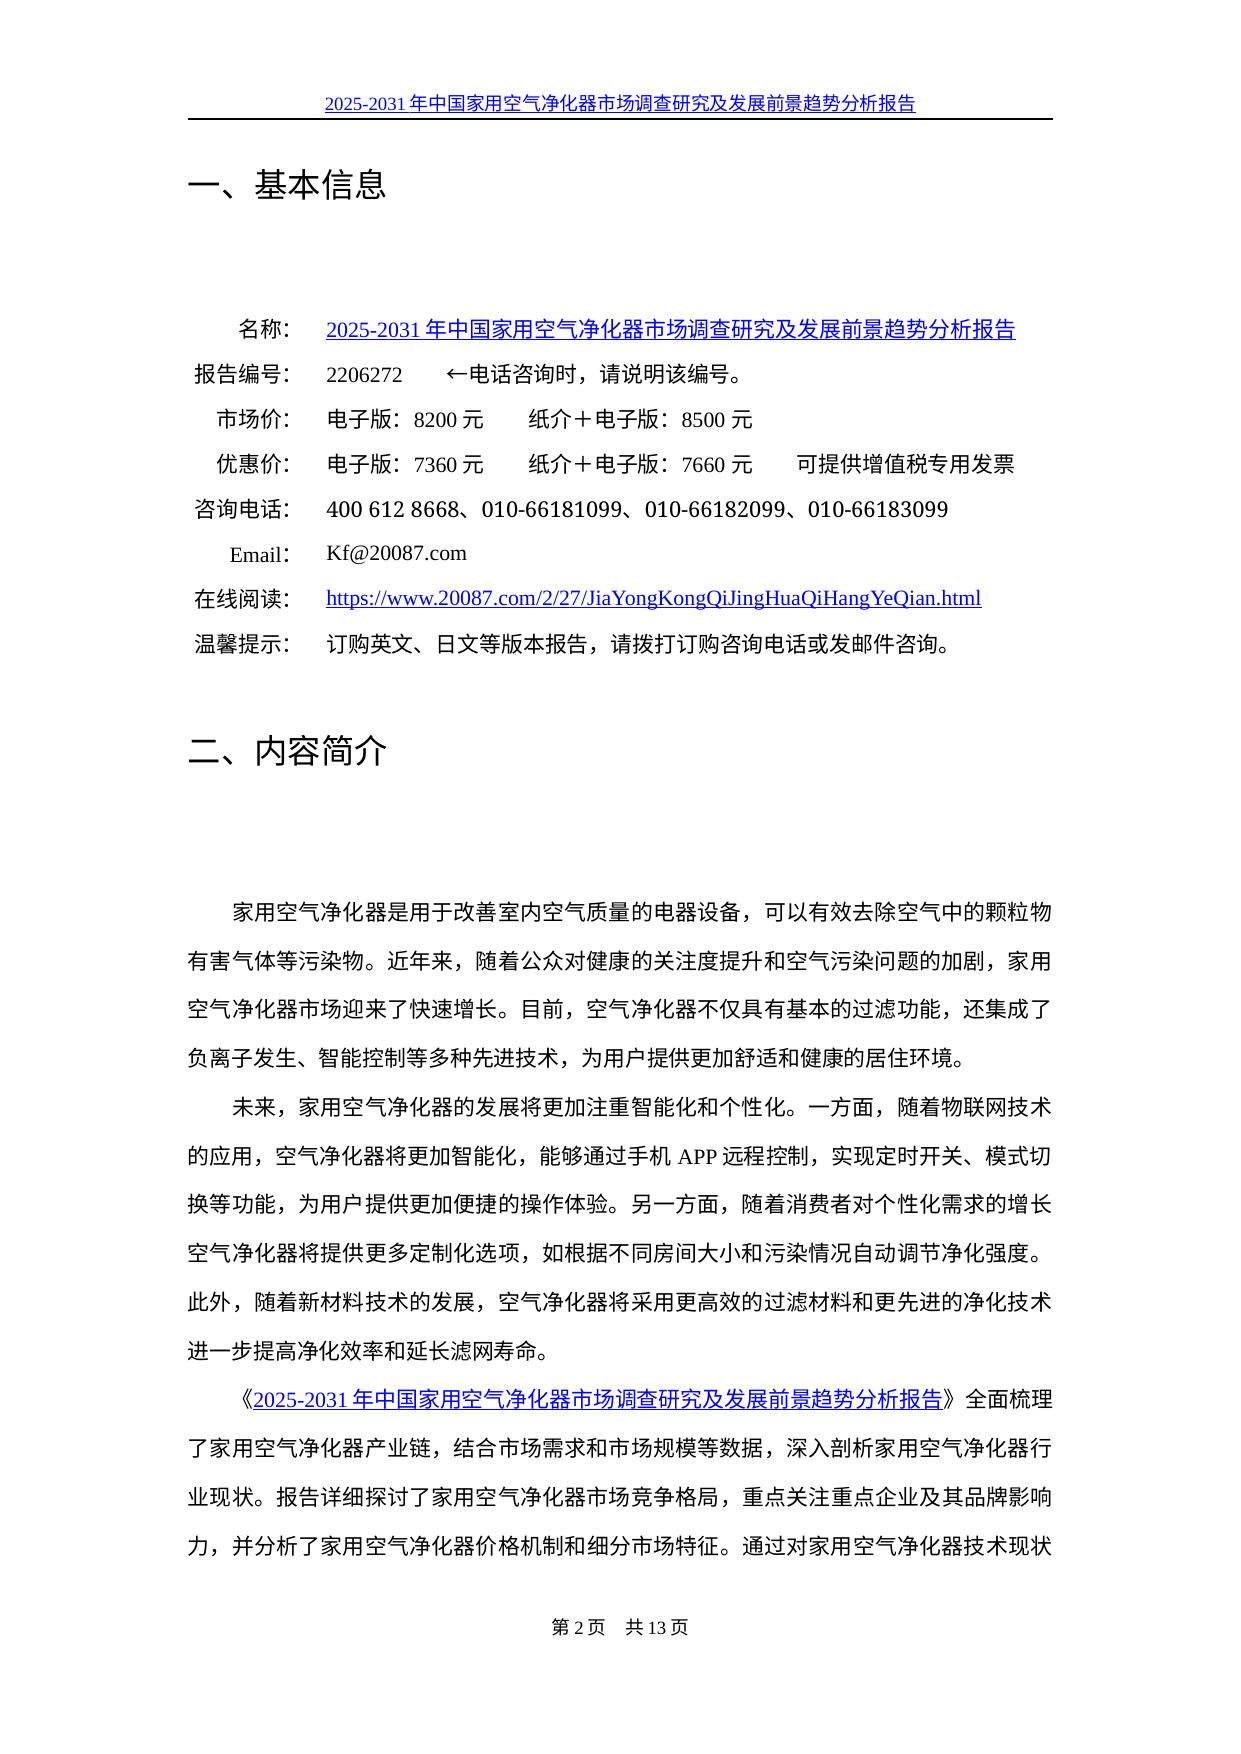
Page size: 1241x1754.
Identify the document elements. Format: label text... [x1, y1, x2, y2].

table_cell 温馨提示： [167, 627, 315, 672]
table_cell [315, 582, 1073, 627]
table_header 名称： [167, 312, 315, 357]
table_cell 报告编号： [167, 357, 315, 402]
table_cell 电子版：7360 元 纸介＋电子版：7660 元 可提供增值税专用发票 [315, 447, 1073, 492]
table_cell Kf@20087.com [315, 537, 1073, 582]
table_cell 电子版：8200 元 纸介＋电子版：8500 元 [315, 402, 1073, 447]
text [187, 894, 1053, 1561]
table_cell 400 612 8668、010-66181099、010-66182099、010-66183099 [315, 492, 1073, 537]
table_cell 咨询电话： [167, 492, 315, 537]
table_cell 市场价： [167, 402, 315, 447]
table_cell Email： [167, 537, 315, 582]
table_cell 订购英文、日文等版本报告，请拨打订购咨询电话或发邮件咨询。 [315, 627, 1073, 672]
title 一、基本信息 [187, 150, 1053, 215]
title 二、内容简介 [187, 717, 1053, 782]
table_cell 在线阅读： [167, 582, 315, 627]
table_cell 优惠价： [167, 447, 315, 492]
table_header 2025-2031年中国家用空气净化器市场调查研究及发展前景趋势分析报告 [315, 312, 1073, 357]
table_cell 2206272 ←电话咨询时，请说明该编号。 [315, 357, 1073, 402]
